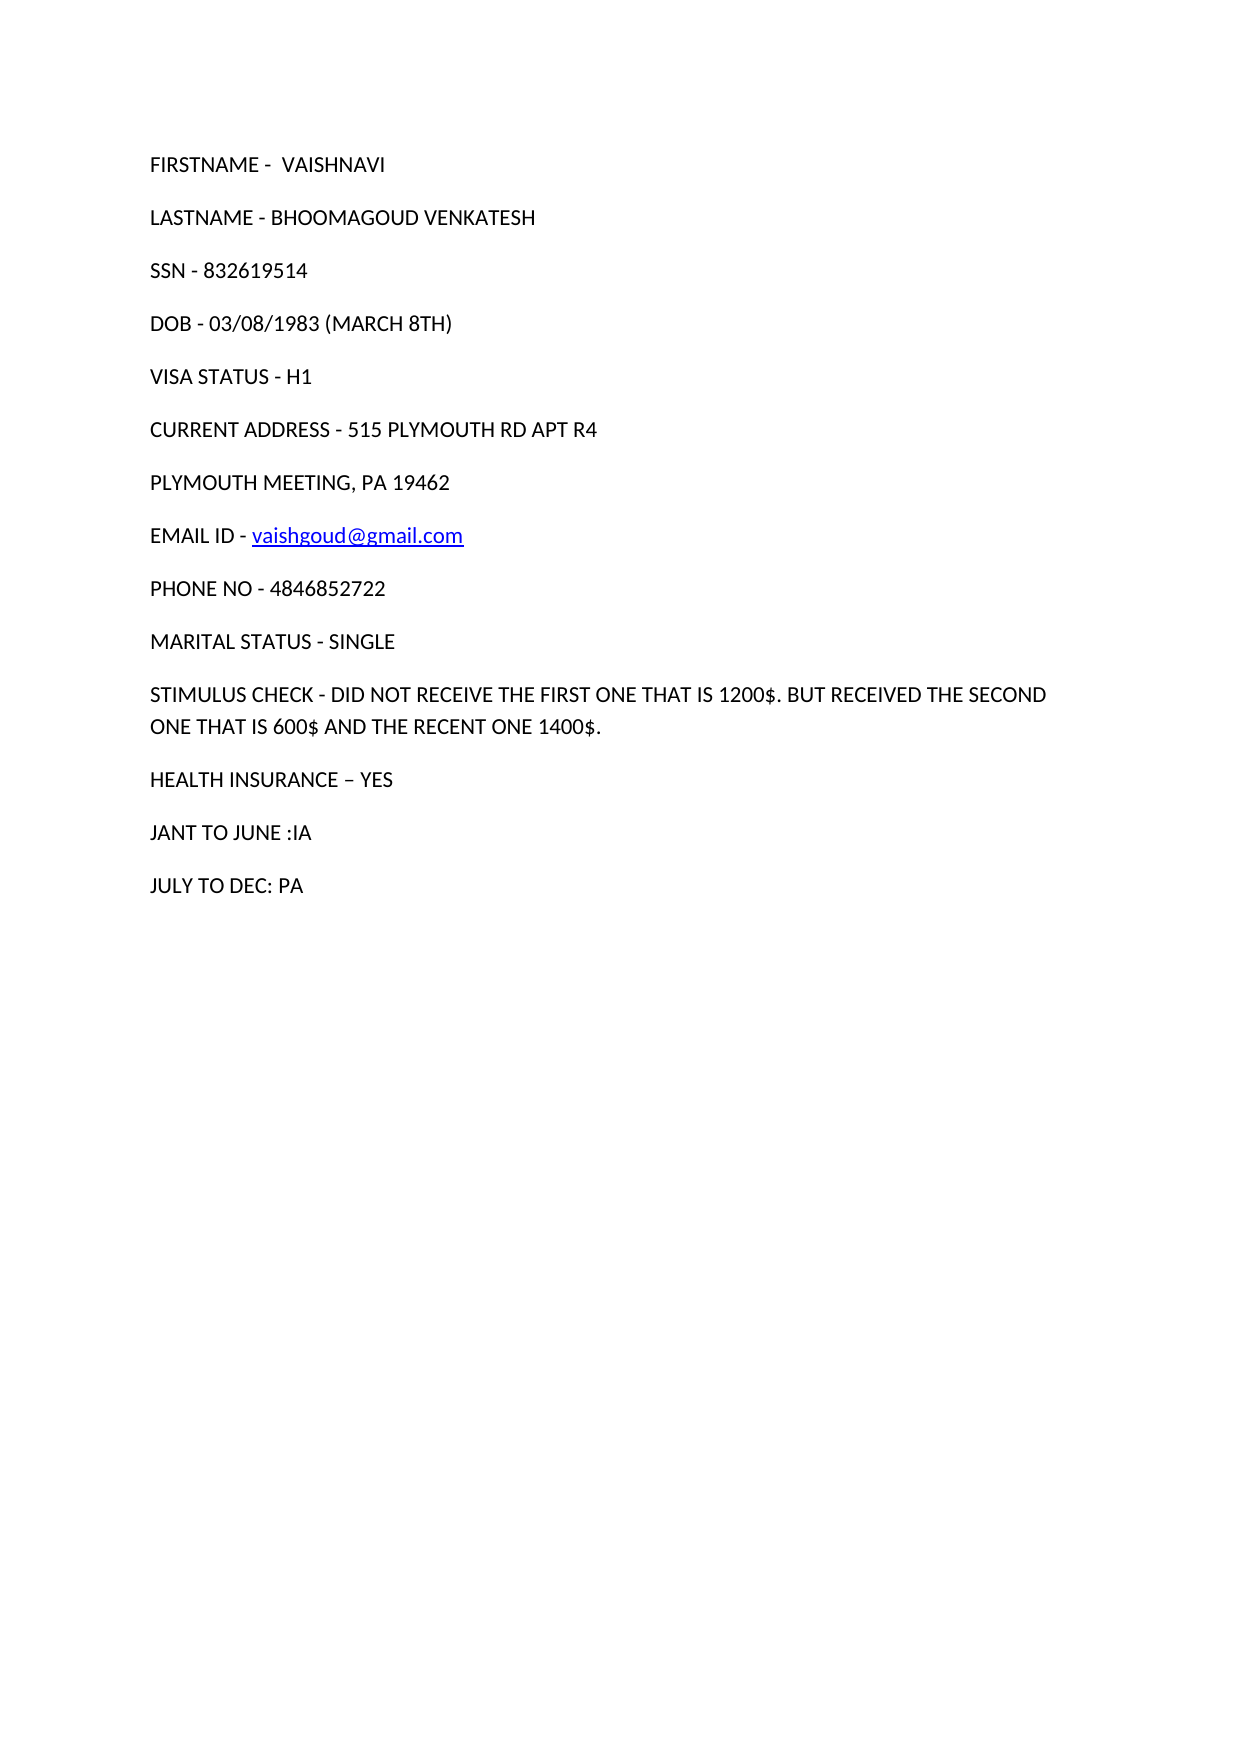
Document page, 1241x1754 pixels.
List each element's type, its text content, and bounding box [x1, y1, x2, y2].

text LASTNAME - BHOOMAGOUD VENKATESH [150, 203, 1090, 231]
text JULY TO DEC: PA [150, 871, 1090, 899]
text CURRENT ADDRESS - 515 PLYMOUTH RD APT R4 [150, 415, 1090, 443]
text DOB - 03/08/1983 (MARCH 8TH) [150, 309, 1090, 337]
text PHONE NO - 4846852722 [150, 574, 1090, 602]
text SSN - 832619514 [150, 256, 1090, 284]
text PLYMOUTH MEETING, PA 19462 [150, 468, 1090, 496]
text FIRSTNAME - VAISHNAVI [150, 150, 1090, 178]
text EMAIL ID - vaishgoud@gmail.com [150, 521, 1090, 549]
text VISA STATUS - H1 [150, 362, 1090, 390]
text JANT TO JUNE :IA [150, 818, 1090, 846]
text STIMULUS CHECK - DID NOT RECEIVE THE FIRST ONE THAT IS 1200$. BUT RECEIVED THE SECOND ONE THAT IS 600$ AND THE RECENT ONE 1400$. [150, 680, 1090, 740]
text MARITAL STATUS - SINGLE [150, 627, 1090, 655]
text HEALTH INSURANCE – YES [150, 765, 1090, 793]
